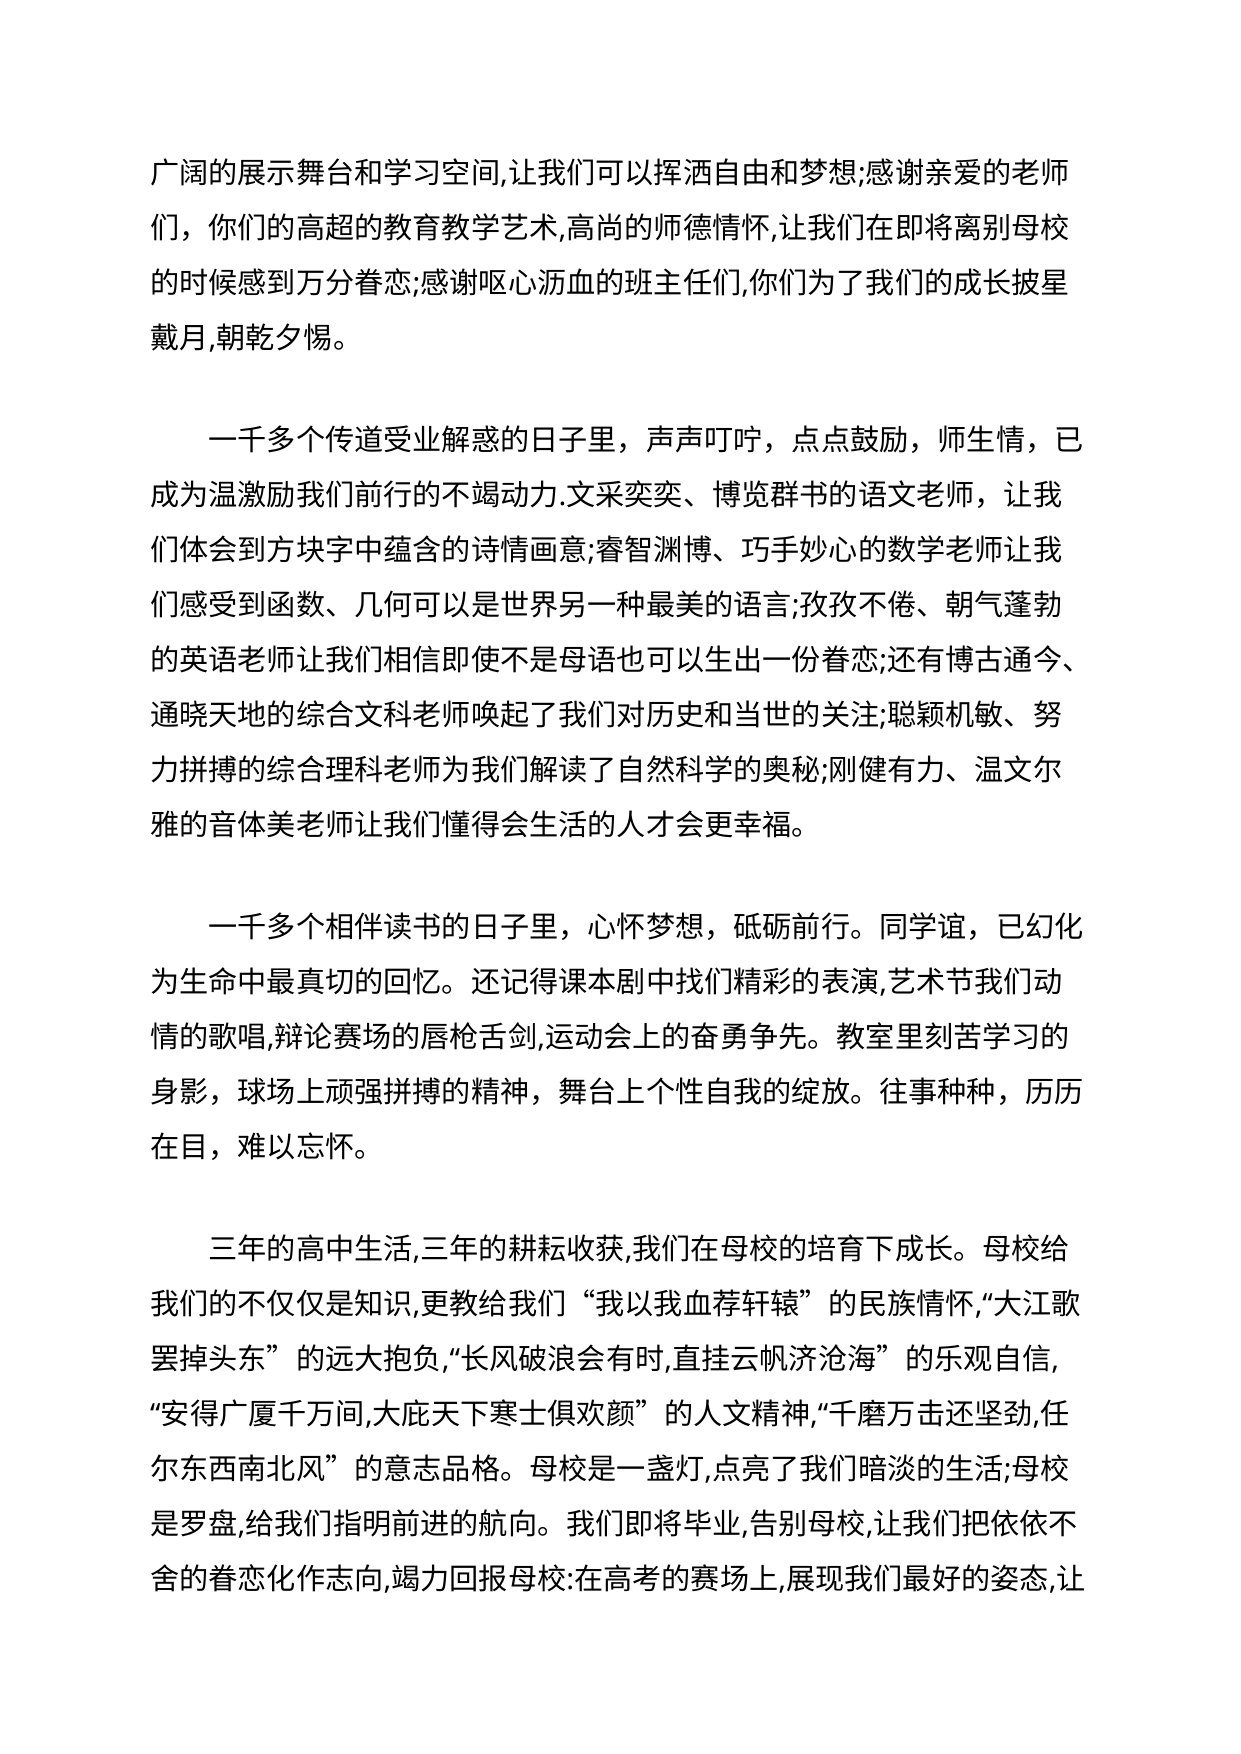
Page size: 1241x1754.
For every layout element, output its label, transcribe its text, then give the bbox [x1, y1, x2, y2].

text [150, 150, 1090, 357]
text 一千多个相伴读书的日子里，心怀梦想，砥砺前行。同学谊，已幻化为生命中最真切的回忆。还记得课本剧中找们精彩的表演,艺术节我们动情的歌唱,辩论赛场的唇枪舌剑,运动会上的奋勇争先。教室里刻苦学习的身影，球场上顽强拼搏的精神，舞台上个性自我的绽放。往事种种，历历在目，难以忘怀。 [150, 904, 1090, 1166]
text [150, 1225, 1090, 1598]
text 一千多个传道受业解惑的日子里，声声叮咛，点点鼓励，师生情，已成为温激励我们前行的不竭动力.文采奕奕、博览群书的语文老师，让我们体会到方块字中蕴含的诗情画意;睿智渊博、巧手妙心的数学老师让我们感受到函数、几何可以是世界另一种最美的语言;孜孜不倦、朝气蓬勃的英语老师让我们相信即使不是母语也可以生出一份眷恋;还有博古通今、通晓天地的综合文科老师唤起了我们对历史和当世的关注;聪颖机敏、努力拼搏的综合理科老师为我们解读了自然科学的奥秘;刚健有力、温文尔雅的音体美老师让我们懂得会生活的人才会更幸福。 [150, 417, 1090, 844]
